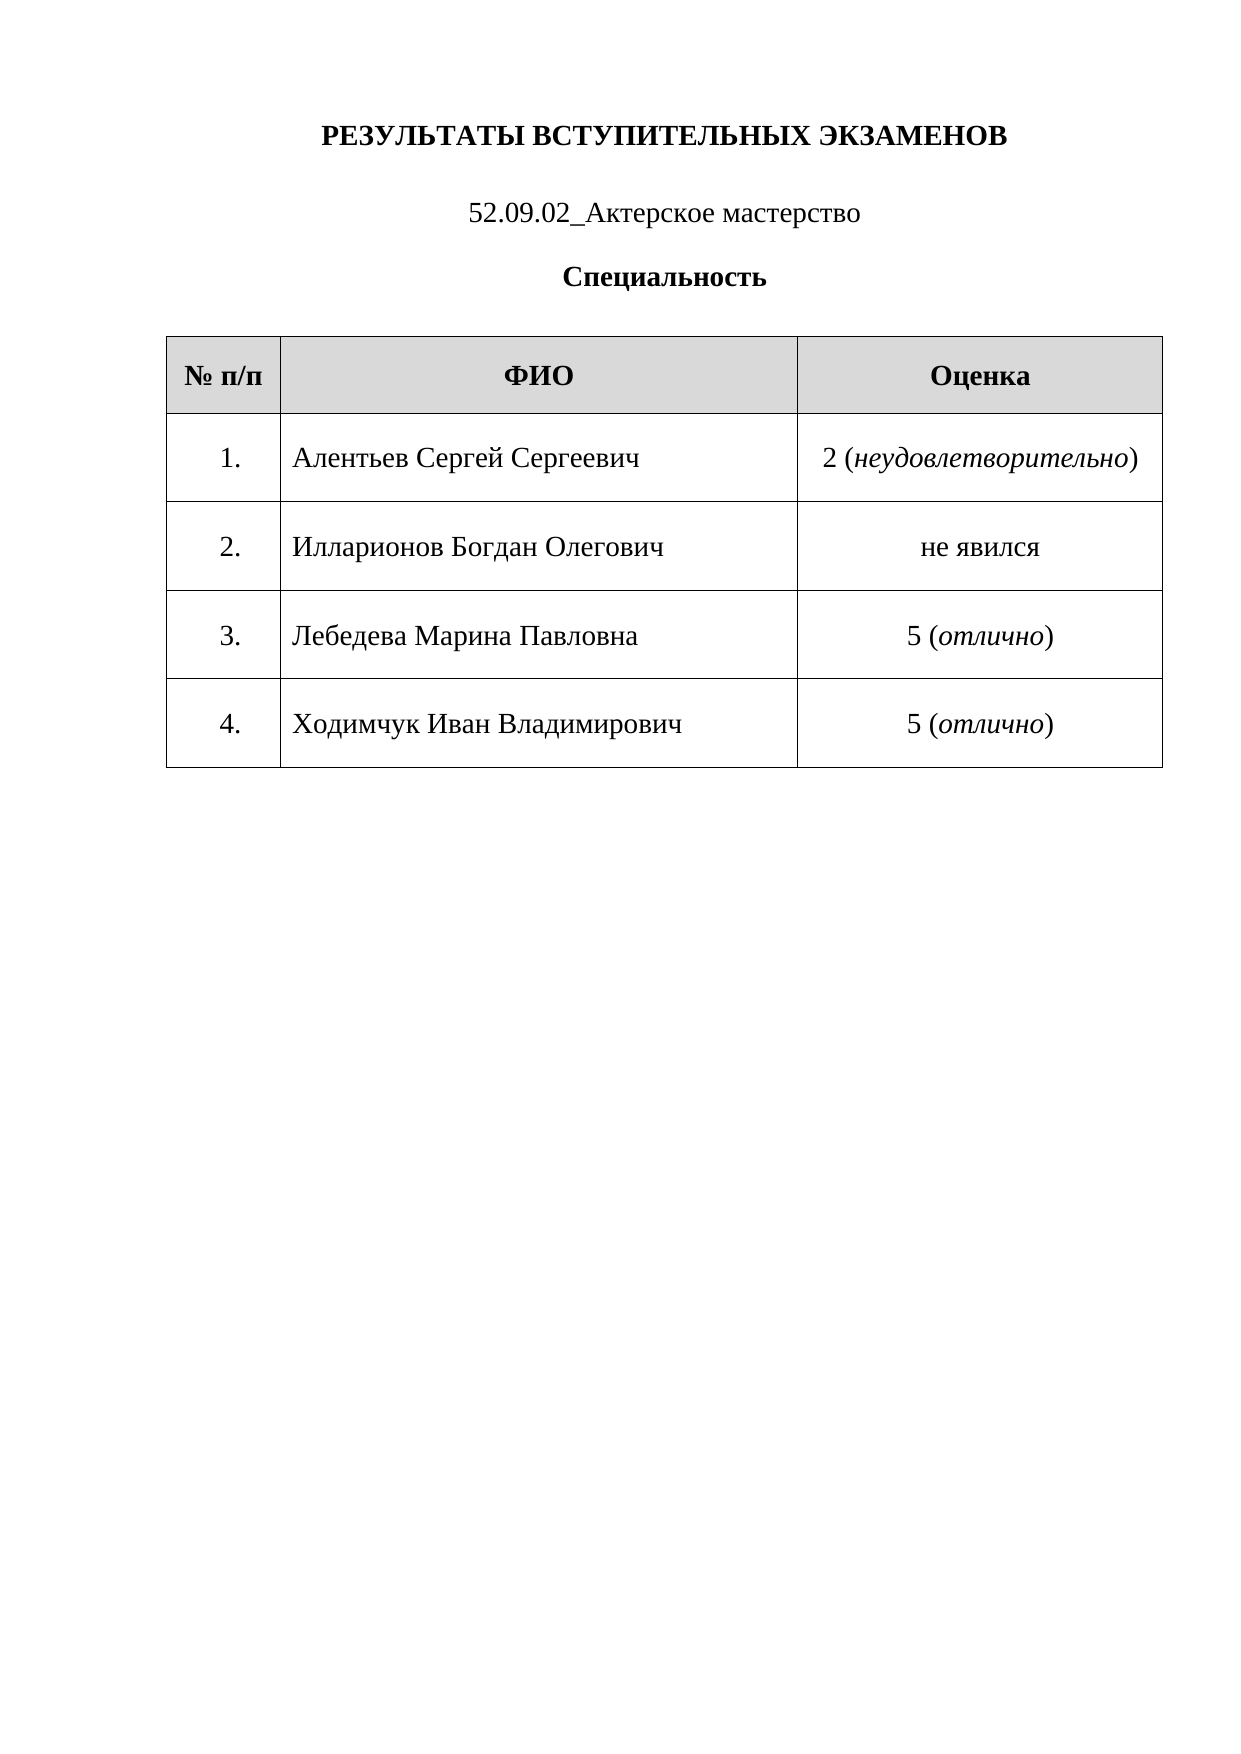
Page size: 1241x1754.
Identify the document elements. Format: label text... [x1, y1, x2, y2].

table_cell Илларионов Богдан Олегович [281, 502, 797, 590]
table_cell 5 (отлично) [798, 591, 1162, 678]
table_header № п/п [167, 337, 280, 413]
table_cell 2 (неудовлетворительно) [798, 414, 1162, 501]
table_cell [167, 591, 280, 678]
table_header Оценка [798, 337, 1162, 413]
table_cell Алентьев Сергей Сергеевич [281, 414, 797, 501]
table_cell Лебедева Марина Павловна [281, 591, 797, 678]
text 52.09.02_Актерское мастерство [177, 195, 1152, 229]
table_cell Ходимчук Иван Владимирович [281, 679, 797, 767]
text РЕЗУЛЬТАТЫ ВСТУПИТЕЛЬНЫХ ЭКЗАМЕНОВ [177, 118, 1152, 152]
table_cell 5 (отлично) [798, 679, 1162, 767]
table_cell не явился [798, 502, 1162, 590]
table_cell [167, 679, 280, 767]
table_cell [167, 414, 280, 501]
table_header ФИО [281, 337, 797, 413]
text Специальность [177, 259, 1152, 292]
table_cell [167, 502, 280, 590]
